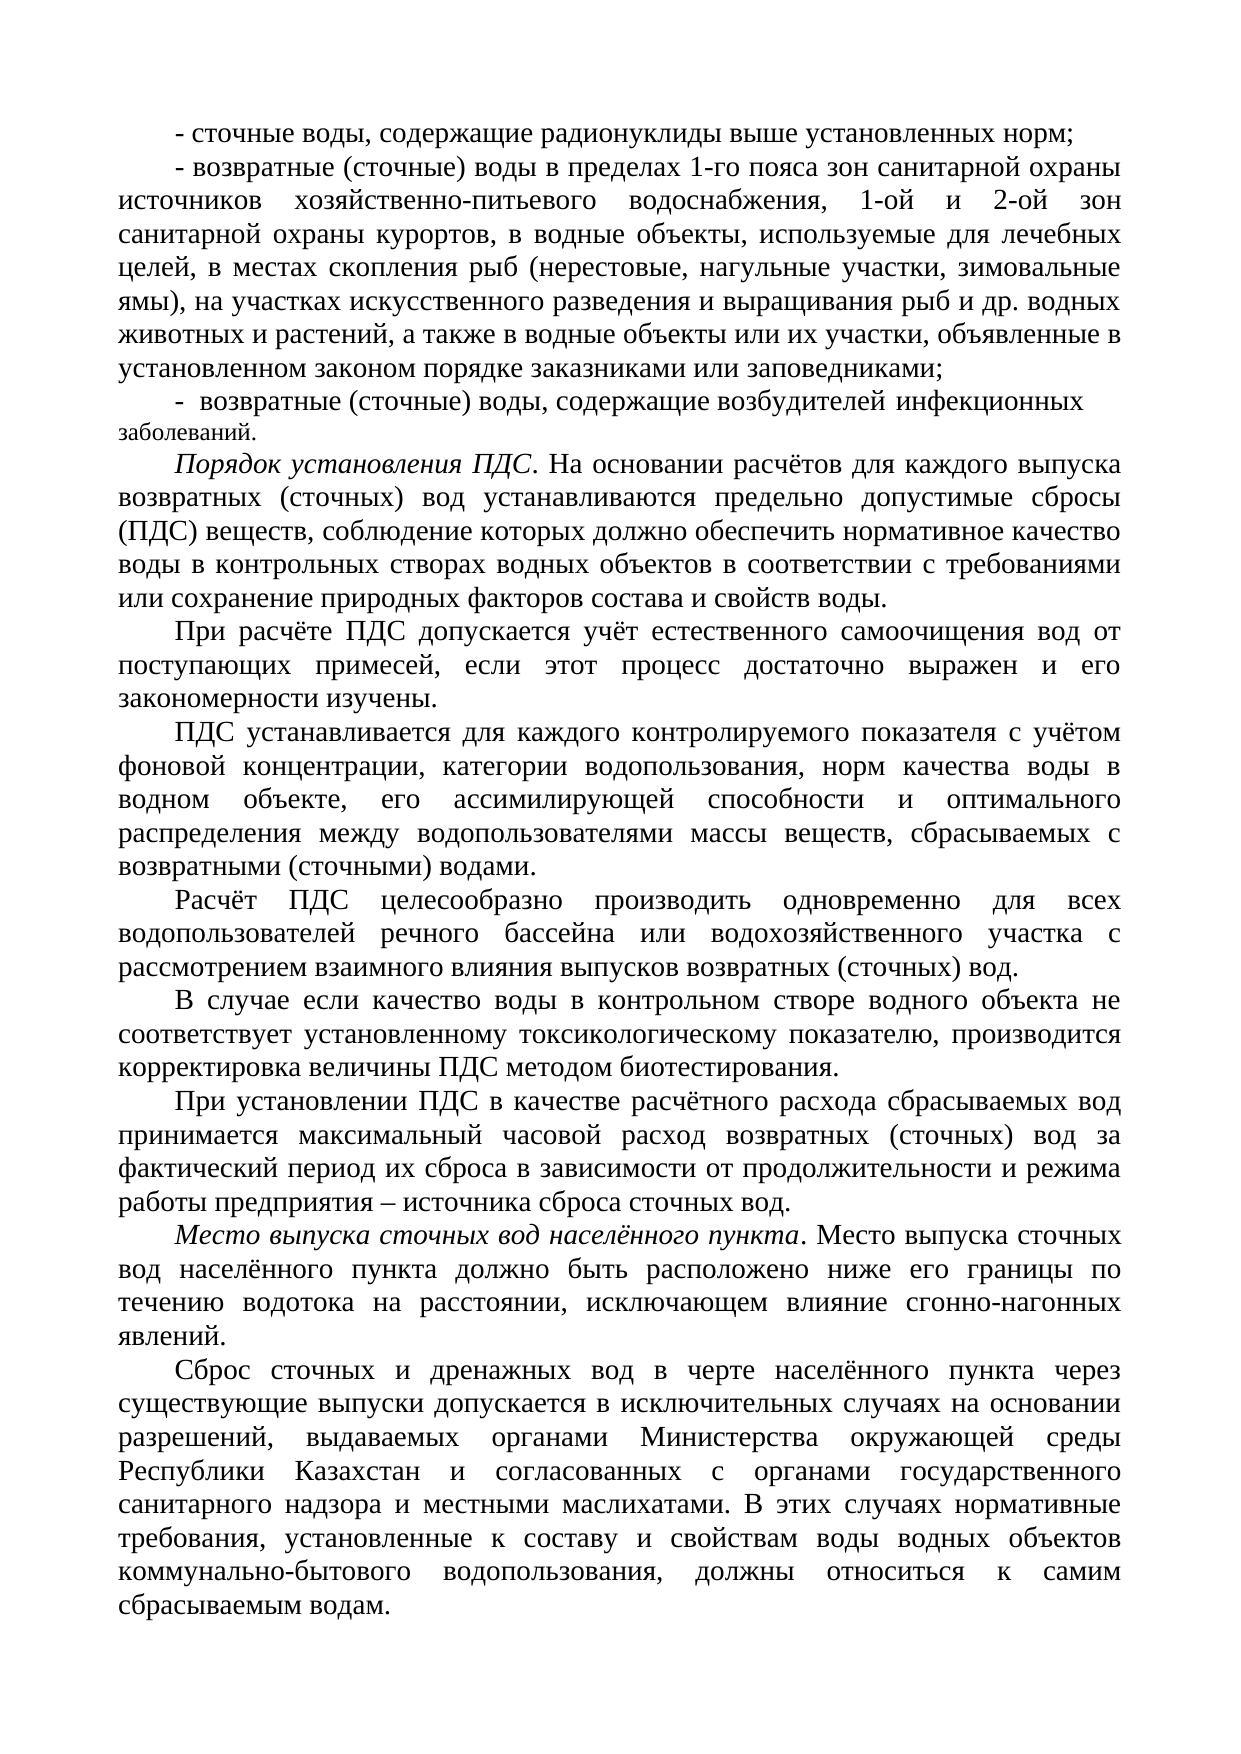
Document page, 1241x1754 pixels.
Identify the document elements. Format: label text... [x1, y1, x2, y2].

text При установлении ПДС в качестве расчётного расхода сбрасываемых вод принимается максимальный часовой расход возвратных (сточных) вод за фактический период их сброса в зависимости от продолжительности и режима работы предприятия – источника сброса сточных вод. [118, 1083, 1122, 1217]
text Место выпуска сточных вод населённого пункта. Место выпуска сточных вод населённого пункта должно быть расположено ниже его границы по течению водотока на расстоянии, исключающем влияние сгонно-нагонных явлений. [118, 1217, 1122, 1352]
text Расчёт ПДС целесообразно производить одновременно для всех водопользователей речного бассейна или водохозяйственного участка с рассмотрением взаимного влияния выпусков возвратных (сточных) вод. [118, 882, 1122, 982]
text В случае если качество воды в контрольном створе водного объекта не соответствует установленному токсикологическому показателю, производится корректировка величины ПДС методом биотестирования. [118, 982, 1122, 1083]
list возвратные (сточные) воды, содержащие возбудителей инфекционных [174, 384, 1159, 417]
text При расчёте ПДС допускается учёт естественного самоочищения вод от поступающих примесей, если этот процесс достаточно выражен и его закономерности изучены. [118, 613, 1122, 714]
text Порядок установления ПДС. На основании расчётов для каждого выпуска возвратных (сточных) вод устанавливаются предельно допустимые сбросы (ПДС) веществ, соблюдение которых должно обеспечить нормативное качество воды в контрольных створах водных объектов в соответствии с требованиями или сохранение природных факторов состава и свойств воды. [118, 446, 1122, 613]
list возвратные (сточные) воды в пределах 1-го пояса зон санитарной охраны источников хозяйственно-питьевого водоснабжения, 1-ой и 2-ой зон санитарной охраны курортов, в водные объекты, используемые для лечебных целей, в местах скопления рыб (нерестовые, нагульные участки, зимовальные ямы), на участках искусственного разведения и выращивания рыб и др. водных животных и растений, а также в водные объекты или их участки, объявленные в установленном законом порядке заказниками или заповедниками; [118, 149, 1122, 384]
text ПДС устанавливается для каждого контролируемого показателя с учётом фоновой концентрации, категории водопользования, норм качества воды в водном объекте, его ассимилирующей способности и оптимального распределения между водопользователями массы веществ, сбрасываемых с возвратными (сточными) водами. [118, 714, 1122, 882]
text заболеваний. [118, 417, 1159, 446]
list сточные воды, содержащие радионуклиды выше установленных норм; [174, 115, 1159, 149]
text Сброс сточных и дренажных вод в черте населённого пункта через существующие выпуски допускается в исключительных случаях на основании разрешений, выдаваемых органами Министерства окружающей среды Республики Казахстан и согласованных с органами государственного санитарного надзора и местными маслихатами. В этих случаях нормативные требования, установленные к составу и свойствам воды водных объектов коммунально-бытового водопользования, должны относиться к самим сбрасываемым водам. [118, 1352, 1122, 1620]
